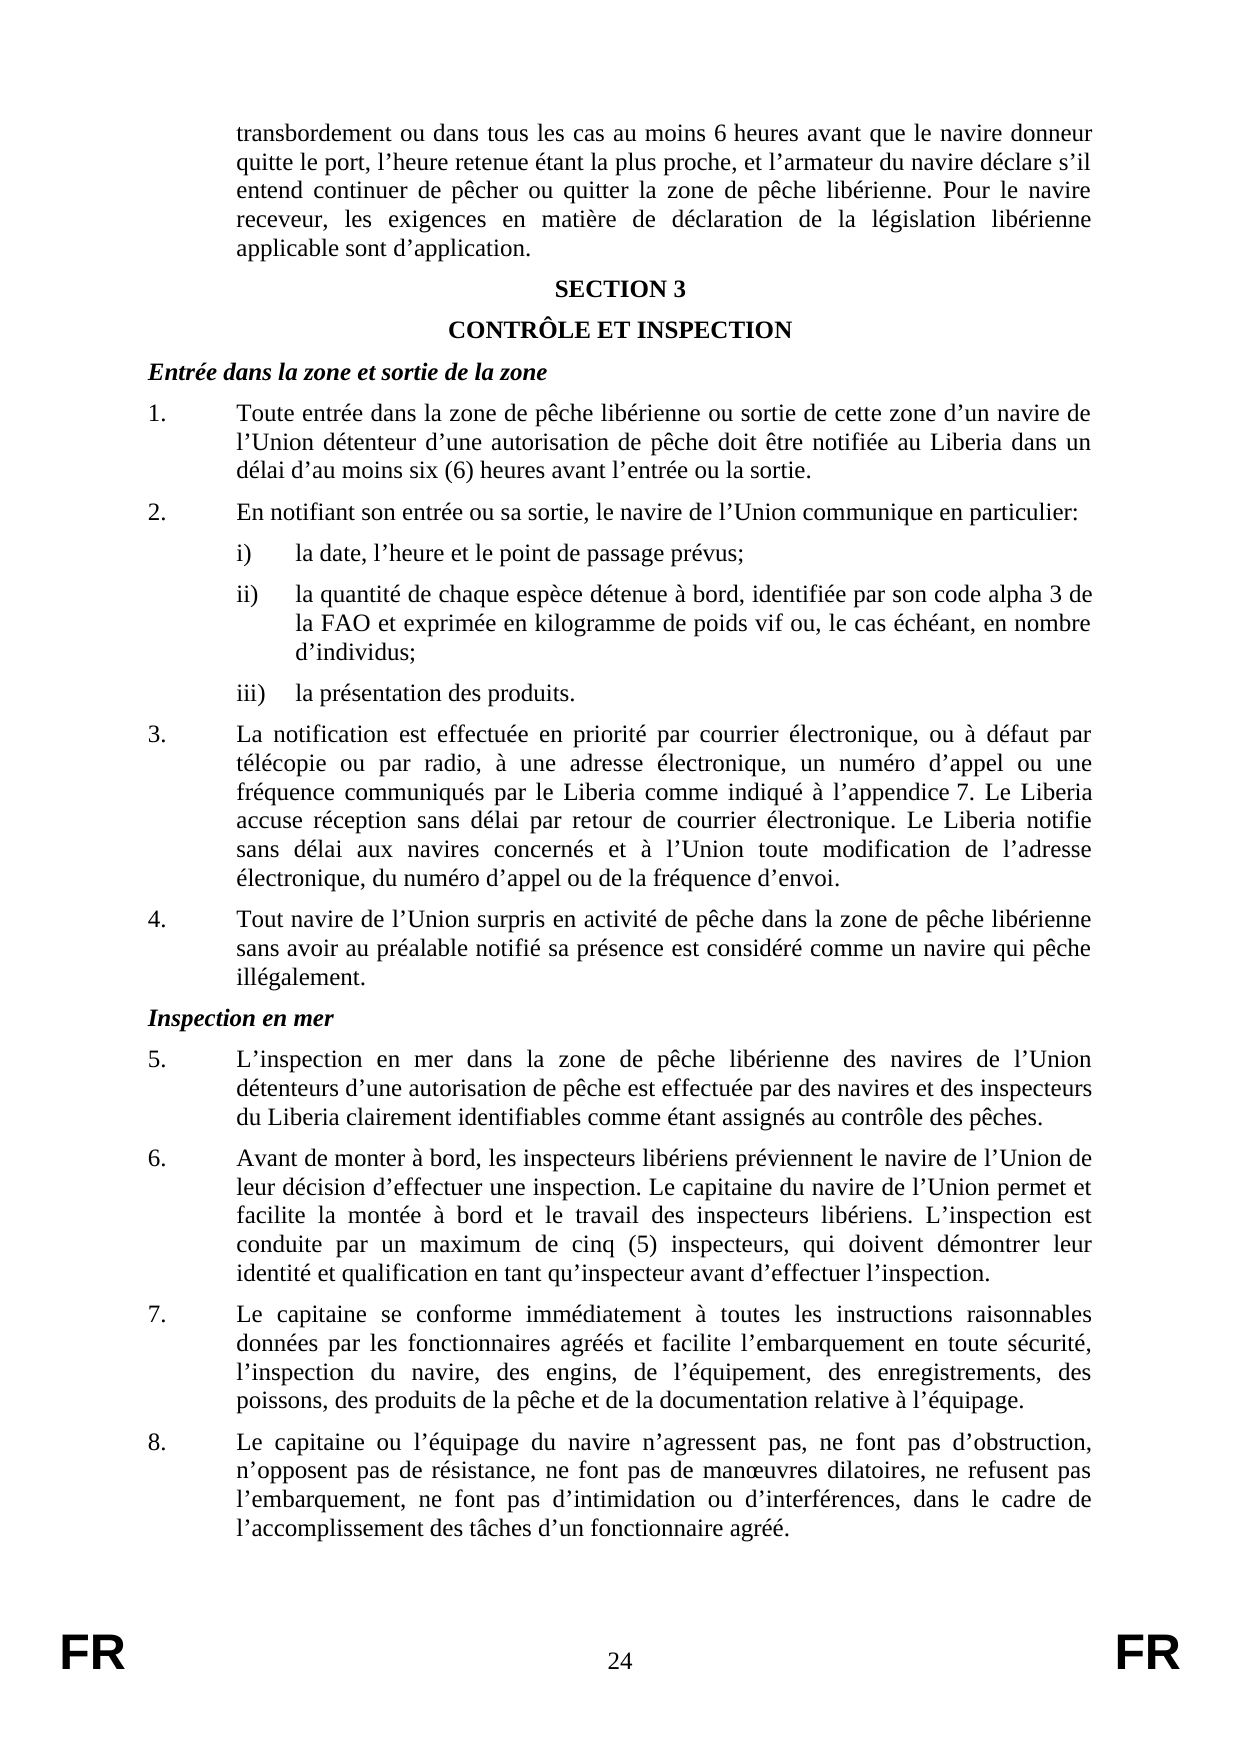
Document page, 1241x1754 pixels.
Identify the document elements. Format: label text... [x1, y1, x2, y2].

text SECTION 3 [148, 274, 1093, 303]
list Avant de monter à bord, les inspecteurs libériens préviennent le navire de l’Union de leur décision d’effectuer une inspection. Le capitaine du navire de l’Union permet et facilite la montée à bord et le travail des inspecteurs libériens. L’inspection est conduite par un maximum de cinq (5) inspecteurs, qui doivent démontrer leur identité et qualification en tant qu’inspecteur avant d’effectuer l’inspection. [148, 1143, 1093, 1287]
list L’inspection en mer dans la zone de pêche libérienne des navires de l’Union détenteurs d’une autorisation de pêche est effectuée par des navires et des inspecteurs du Liberia clairement identifiables comme étant assignés au contrôle des pêches. [148, 1044, 1093, 1131]
text CONTRÔLE ET INSPECTION [148, 316, 1093, 344]
list En notifiant son entrée ou sa sortie, le navire de l’Union communique en particulier: [148, 497, 1093, 526]
list Le capitaine se conforme immédiatement à toutes les instructions raisonnables données par les fonctionnaires agréés et facilite l’embarquement en toute sécurité, l’inspection du navire, des engins, de l’équipement, des enregistrements, des poissons, des produits de la pêche et de la documentation relative à l’équipage. [148, 1299, 1093, 1414]
text Entrée dans la zone et sortie de la zone [148, 357, 1093, 386]
list Toute entrée dans la zone de pêche libérienne ou sortie de cette zone d’un navire de l’Union détenteur d’une autorisation de pêche doit être notifiée au Liberia dans un délai d’au moins six (6) heures avant l’entrée ou la sortie. [148, 398, 1093, 484]
list Le capitaine ou l’équipage du navire n’agressent pas, ne font pas d’obstruction, n’opposent pas de résistance, ne font pas de manœuvres dilatoires, ne refusent pas l’embarquement, ne font pas d’intimidation ou d’interférences, dans le cadre de l’accomplissement des tâches d’un fonctionnaire agréé. [148, 1427, 1093, 1542]
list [148, 118, 1093, 262]
text ii) la quantité de chaque espèce détenue à bord, identifiée par son code alpha 3 de la FAO et exprimée en kilogramme de poids vif ou, le cas échéant, en nombre d’individus; [236, 579, 1093, 666]
text iii) la présentation des produits. [236, 678, 1093, 707]
list La notification est effectuée en priorité par courrier électronique, ou à défaut par télécopie ou par radio, à une adresse électronique, un numéro d’appel ou une fréquence communiqués par le Liberia comme indiqué à l’appendice 7. Le Liberia accuse réception sans délai par retour de courrier électronique. Le Liberia notifie sans délai aux navires concernés et à l’Union toute modification de l’adresse électronique, du numéro d’appel ou de la fréquence d’envoi. [148, 719, 1093, 892]
text Inspection en mer [148, 1003, 1093, 1032]
list Tout navire de l’Union surpris en activité de pêche dans la zone de pêche libérienne sans avoir au préalable notifié sa présence est considéré comme un navire qui pêche illégalement. [148, 904, 1093, 991]
text i) la date, l’heure et le point de passage prévus; [236, 538, 1093, 567]
